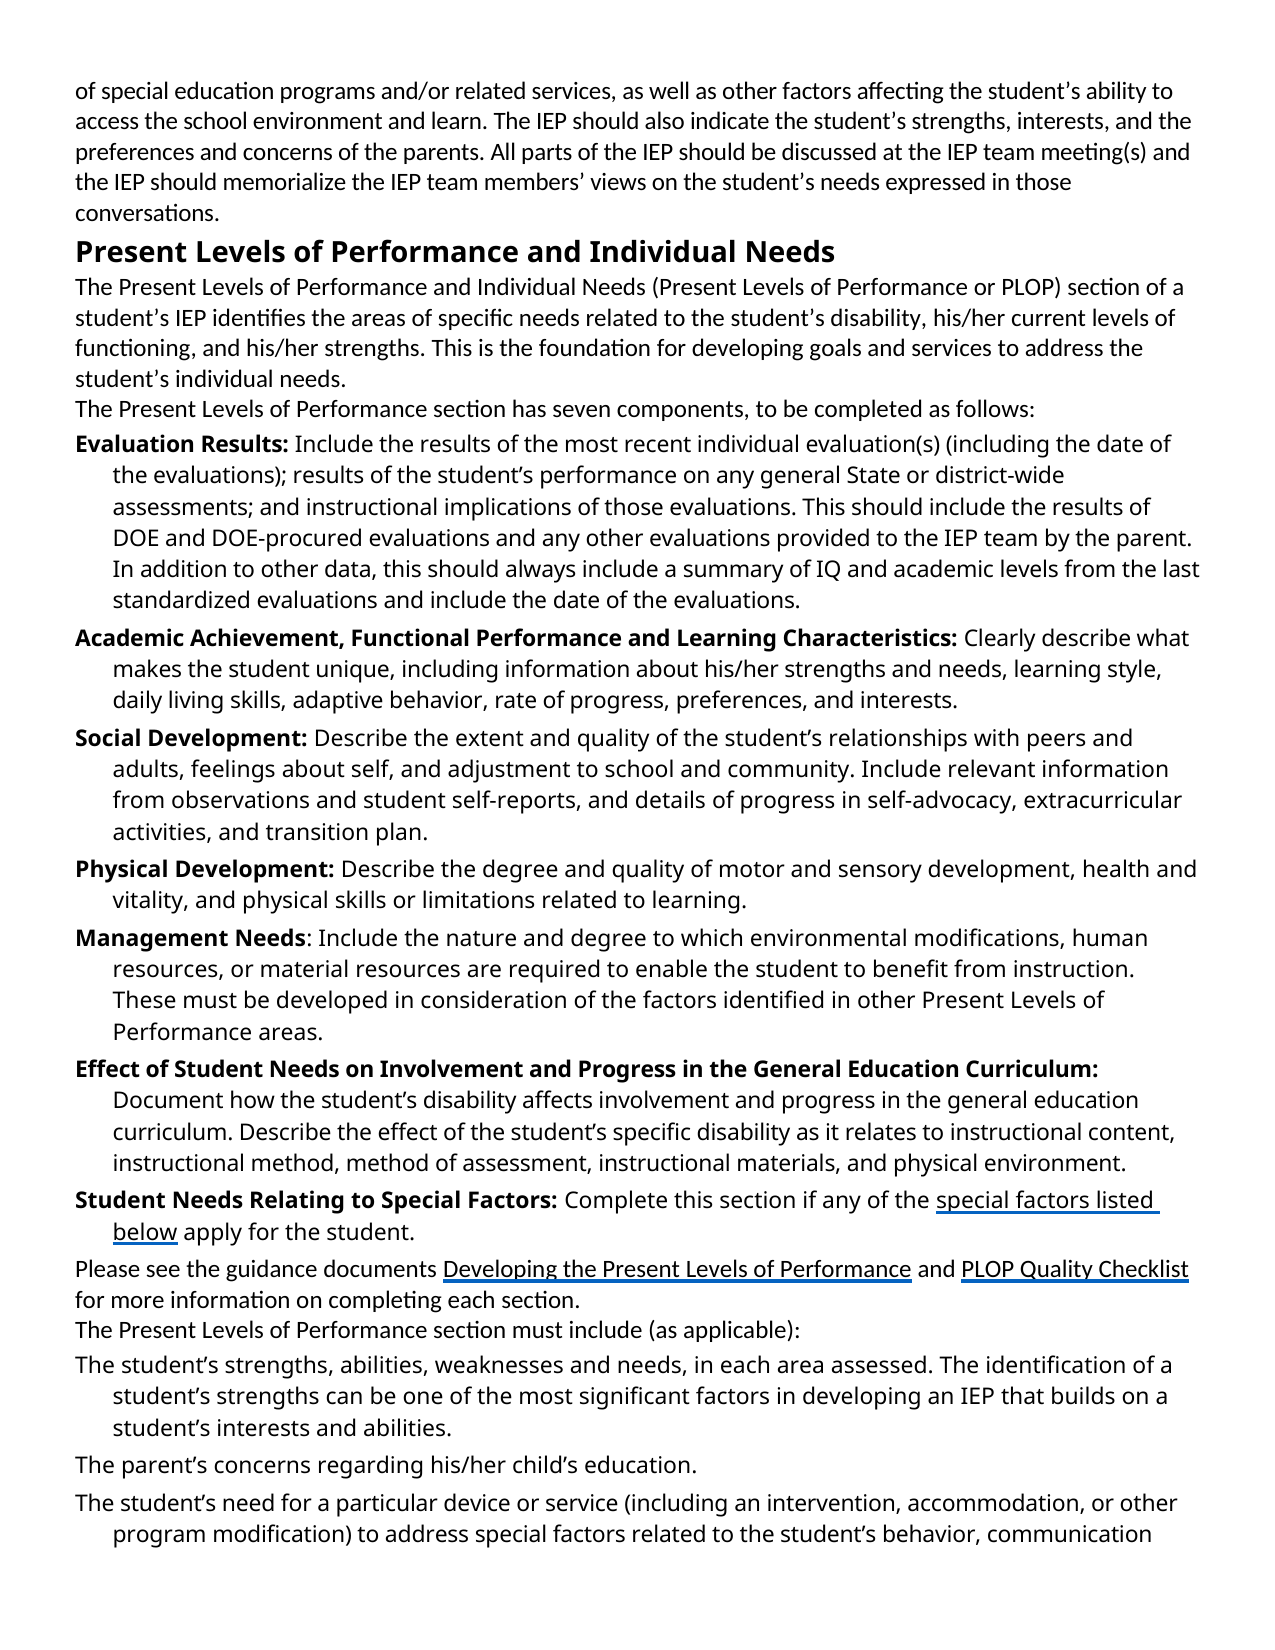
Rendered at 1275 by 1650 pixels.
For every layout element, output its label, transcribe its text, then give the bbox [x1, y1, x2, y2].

text Evaluation Results: Include the results of the most recent individual evaluation(s) (including the date of the evaluations); results of the student’s performance on any general State or district-wide assessments; and instructional implications of those evaluations. This should include the results of DOE and DOE-procured evaluations and any other evaluations provided to the IEP team by the parent. In addition to other data, this should always include a summary of IQ and academic levels from the last standardized evaluations and include the date of the evaluations. [75, 428, 1200, 616]
text Management Needs: Include the nature and degree to which environmental modifications, human resources, or material resources are required to enable the student to benefit from instruction. These must be developed in consideration of the factors identified in other Present Levels of Performance areas. [75, 922, 1200, 1047]
text The Present Levels of Performance and Individual Needs (Present Levels of Performance or PLOP) section of a student’s IEP identifies the areas of specific needs related to the student’s disability, his/her current levels of functioning, and his/her strengths. This is the foundation for developing goals and services to address the student’s individual needs. [75, 271, 1200, 393]
text Academic Achievement, Functional Performance and Learning Characteristics: Clearly describe what makes the student unique, including information about his/her strengths and needs, learning style, daily living skills, adaptive behavior, rate of progress, preferences, and interests. [75, 622, 1200, 716]
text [75, 75, 1200, 228]
text Physical Development: Describe the degree and quality of motor and sensory development, health and vitality, and physical skills or limitations related to learning. [75, 853, 1200, 916]
text The student’s strengths, abilities, weaknesses and needs, in each area assessed. The identification of a student’s strengths can be one of the most significant factors in developing an IEP that builds on a student’s interests and abilities. [75, 1349, 1200, 1443]
subtitle Present Levels of Performance and Individual Needs [75, 232, 1200, 271]
text The Present Levels of Performance section must include (as applicable): [75, 1314, 1200, 1345]
text Social Development: Describe the extent and quality of the student’s relationships with peers and adults, feelings about self, and adjustment to school and community. Include relevant information from observations and student self-reports, and details of progress in self-advocacy, extracurricular activities, and transition plan. [75, 722, 1200, 847]
text The parent’s concerns regarding his/her child’s education. [75, 1449, 1200, 1480]
text The Present Levels of Performance section has seven components, to be completed as follows: [75, 393, 1200, 424]
text Student Needs Relating to Special Factors: Complete this section if any of the special factors listed below apply for the student. [75, 1184, 1200, 1247]
text Please see the guidance documents Developing the Present Levels of Performance and PLOP Quality Checklist for more information on completing each section. [75, 1253, 1200, 1314]
text Effect of Student Needs on Involvement and Progress in the General Education Curriculum: Document how the student’s disability affects involvement and progress in the general education curriculum. Describe the effect of the student’s specific disability as it relates to instructional content, instructional method, method of assessment, instructional materials, and physical environment. [75, 1053, 1200, 1178]
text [75, 1486, 1200, 1549]
